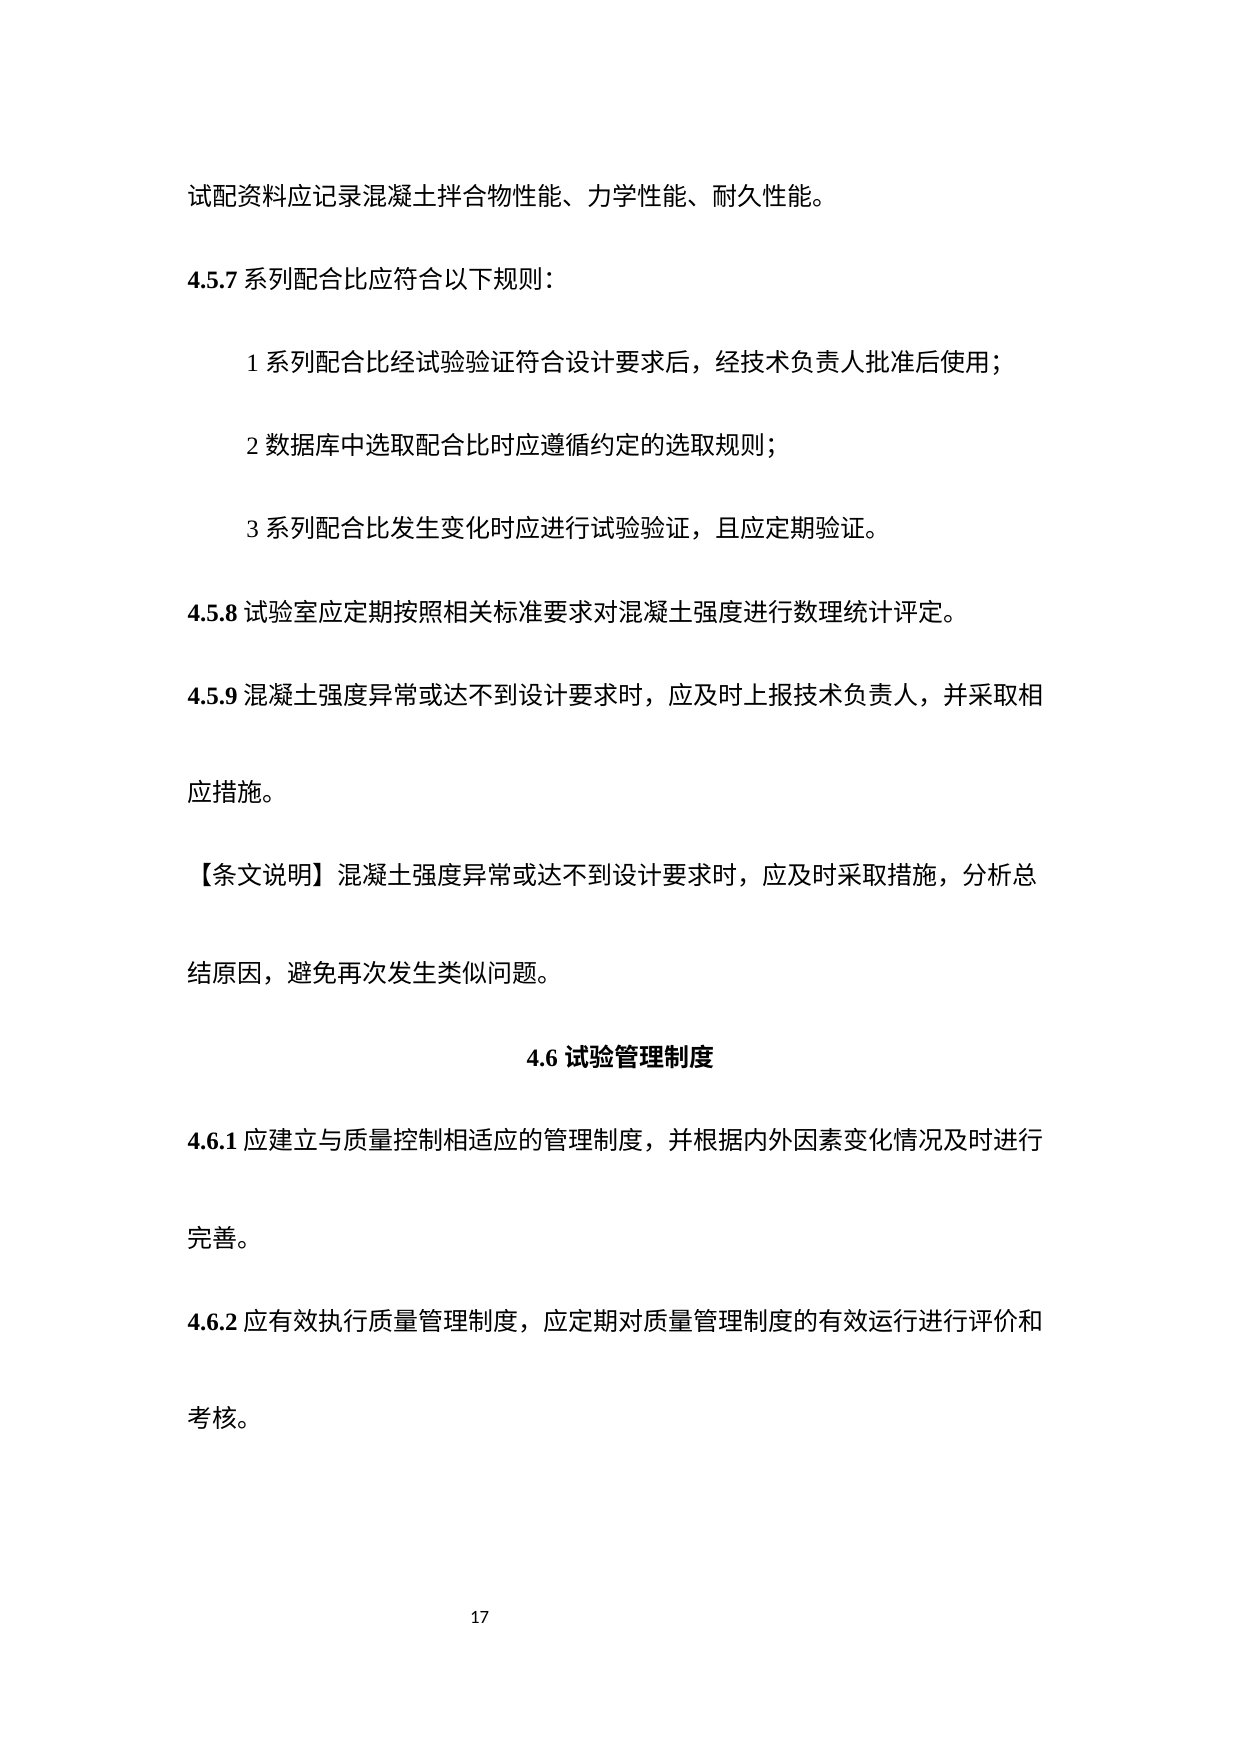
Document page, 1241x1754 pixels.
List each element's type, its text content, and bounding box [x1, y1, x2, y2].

text 4.5.9 混凝土强度异常或达不到设计要求时，应及时上报技术负责人，并采取相应措施。 [187, 661, 1053, 823]
text 4.5.7 系列配合比应符合以下规则： [187, 245, 1053, 310]
text 1 系列配合比经试验验证符合设计要求后，经技术负责人批准后使用； [187, 328, 1053, 393]
text 2 数据库中选取配合比时应遵循约定的选取规则； [187, 411, 1053, 476]
text 3 系列配合比发生变化时应进行试验验证，且应定期验证。 [187, 494, 1053, 559]
text 4.5.8 试验室应定期按照相关标准要求对混凝土强度进行数理统计评定。 [187, 578, 1053, 643]
text 4.6.2 应有效执行质量管理制度，应定期对质量管理制度的有效运行进行评价和考核。 [187, 1287, 1053, 1449]
subtitle 4.6 试验管理制度 [187, 1023, 1053, 1088]
text 试配资料应记录混凝土拌合物性能、力学性能、耐久性能。 [187, 162, 1053, 227]
text 4.6.1 应建立与质量控制相适应的管理制度，并根据内外因素变化情况及时进行完善。 [187, 1106, 1053, 1269]
text 【条文说明】混凝土强度异常或达不到设计要求时，应及时采取措施，分析总结原因，避免再次发生类似问题。 [187, 841, 1053, 1004]
